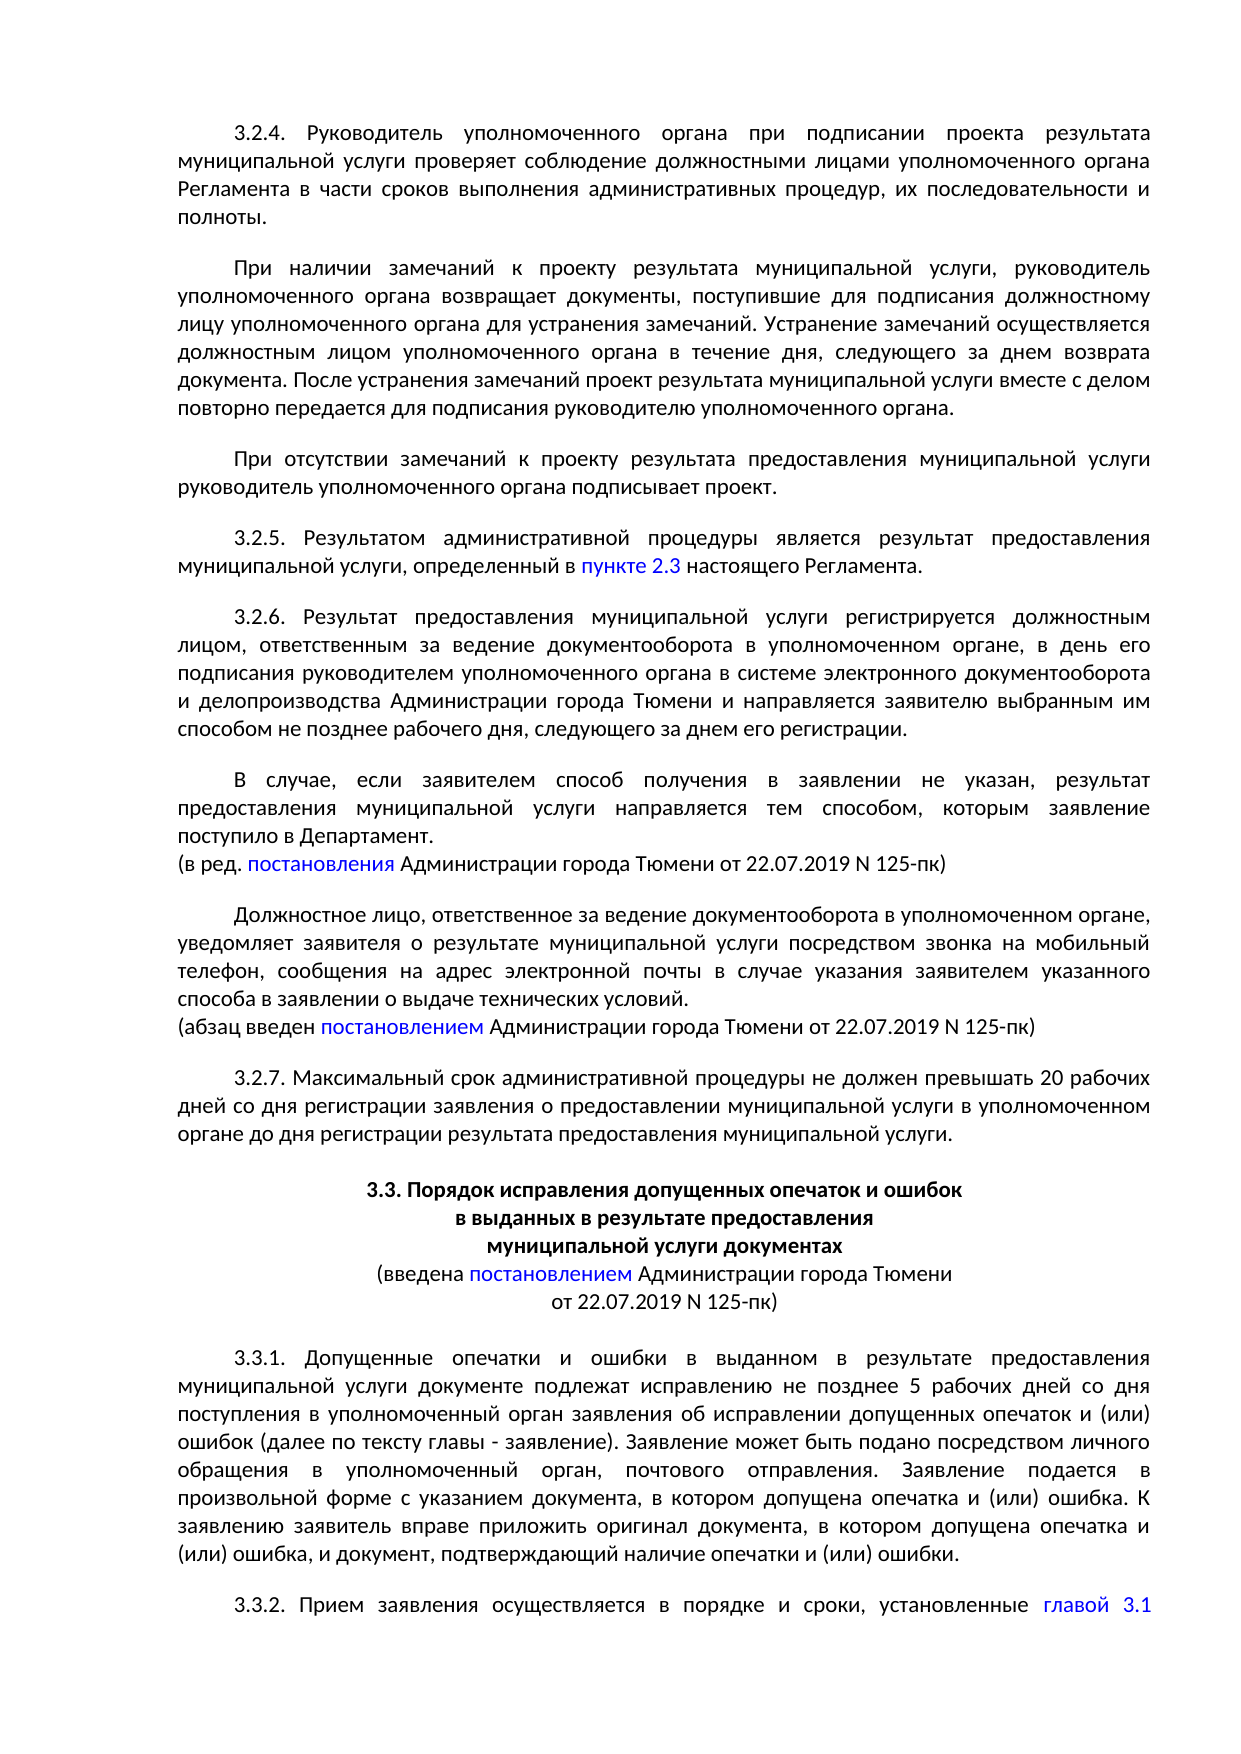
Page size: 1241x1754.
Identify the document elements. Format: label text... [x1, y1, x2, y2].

title в выданных в результате предоставления [177, 1203, 1152, 1231]
text 3.2.4. Руководитель уполномоченного органа при подписании проекта результата муниципальной услуги проверяет соблюдение должностными лицами уполномоченного органа Регламента в части сроков выполнения административных процедур, их последовательности и полноты. [177, 118, 1152, 230]
text 3.3.1. Допущенные опечатки и ошибки в выданном в результате предоставления муниципальной услуги документе подлежат исправлению не позднее 5 рабочих дней со дня поступления в уполномоченный орган заявления об исправлении допущенных опечаток и (или) ошибок (далее по тексту главы - заявление). Заявление может быть подано посредством личного обращения в уполномоченный орган, почтового отправления. Заявление подается в произвольной форме с указанием документа, в котором допущена опечатка и (или) ошибка. К заявлению заявитель вправе приложить оригинал документа, в котором допущена опечатка и (или) ошибка, и документ, подтверждающий наличие опечатки и (или) ошибки. [177, 1343, 1152, 1567]
text (абзац введен постановлением Администрации города Тюмени от 22.07.2019 N 125-пк) [177, 1012, 1152, 1040]
title 3.3. Порядок исправления допущенных опечаток и ошибок [177, 1175, 1152, 1203]
text 3.2.7. Максимальный срок административной процедуры не должен превышать 20 рабочих дней со дня регистрации заявления о предоставлении муниципальной услуги в уполномоченном органе до дня регистрации результата предоставления муниципальной услуги. [177, 1063, 1152, 1147]
text 3.2.5. Результатом административной процедуры является результат предоставления муниципальной услуги, определенный в пункте 2.3 настоящего Регламента. [177, 523, 1152, 579]
text При наличии замечаний к проекту результата муниципальной услуги, руководитель уполномоченного органа возвращает документы, поступившие для подписания должностному лицу уполномоченного органа для устранения замечаний. Устранение замечаний осуществляется должностным лицом уполномоченного органа в течение дня, следующего за днем возврата документа. После устранения замечаний проект результата муниципальной услуги вместе с делом повторно передается для подписания руководителю уполномоченного органа. [177, 253, 1152, 421]
text от 22.07.2019 N 125-пк) [177, 1287, 1152, 1315]
text При отсутствии замечаний к проекту результата предоставления муниципальной услуги руководитель уполномоченного органа подписывает проект. [177, 444, 1152, 500]
text 3.2.6. Результат предоставления муниципальной услуги регистрируется должностным лицом, ответственным за ведение документооборота в уполномоченном органе, в день его подписания руководителем уполномоченного органа в системе электронного документооборота и делопроизводства Администрации города Тюмени и направляется заявителю выбранным им способом не позднее рабочего дня, следующего за днем его регистрации. [177, 602, 1152, 742]
text (в ред. постановления Администрации города Тюмени от 22.07.2019 N 125-пк) [177, 849, 1152, 877]
text В случае, если заявителем способ получения в заявлении не указан, результат предоставления муниципальной услуги направляется тем способом, которым заявление поступило в Департамент. [177, 765, 1152, 849]
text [177, 1590, 1152, 1618]
text Должностное лицо, ответственное за ведение документооборота в уполномоченном органе, уведомляет заявителя о результате муниципальной услуги посредством звонка на мобильный телефон, сообщения на адрес электронной почты в случае указания заявителем указанного способа в заявлении о выдаче технических условий. [177, 900, 1152, 1012]
text (введена постановлением Администрации города Тюмени [177, 1259, 1152, 1287]
title муниципальной услуги документах [177, 1231, 1152, 1259]
